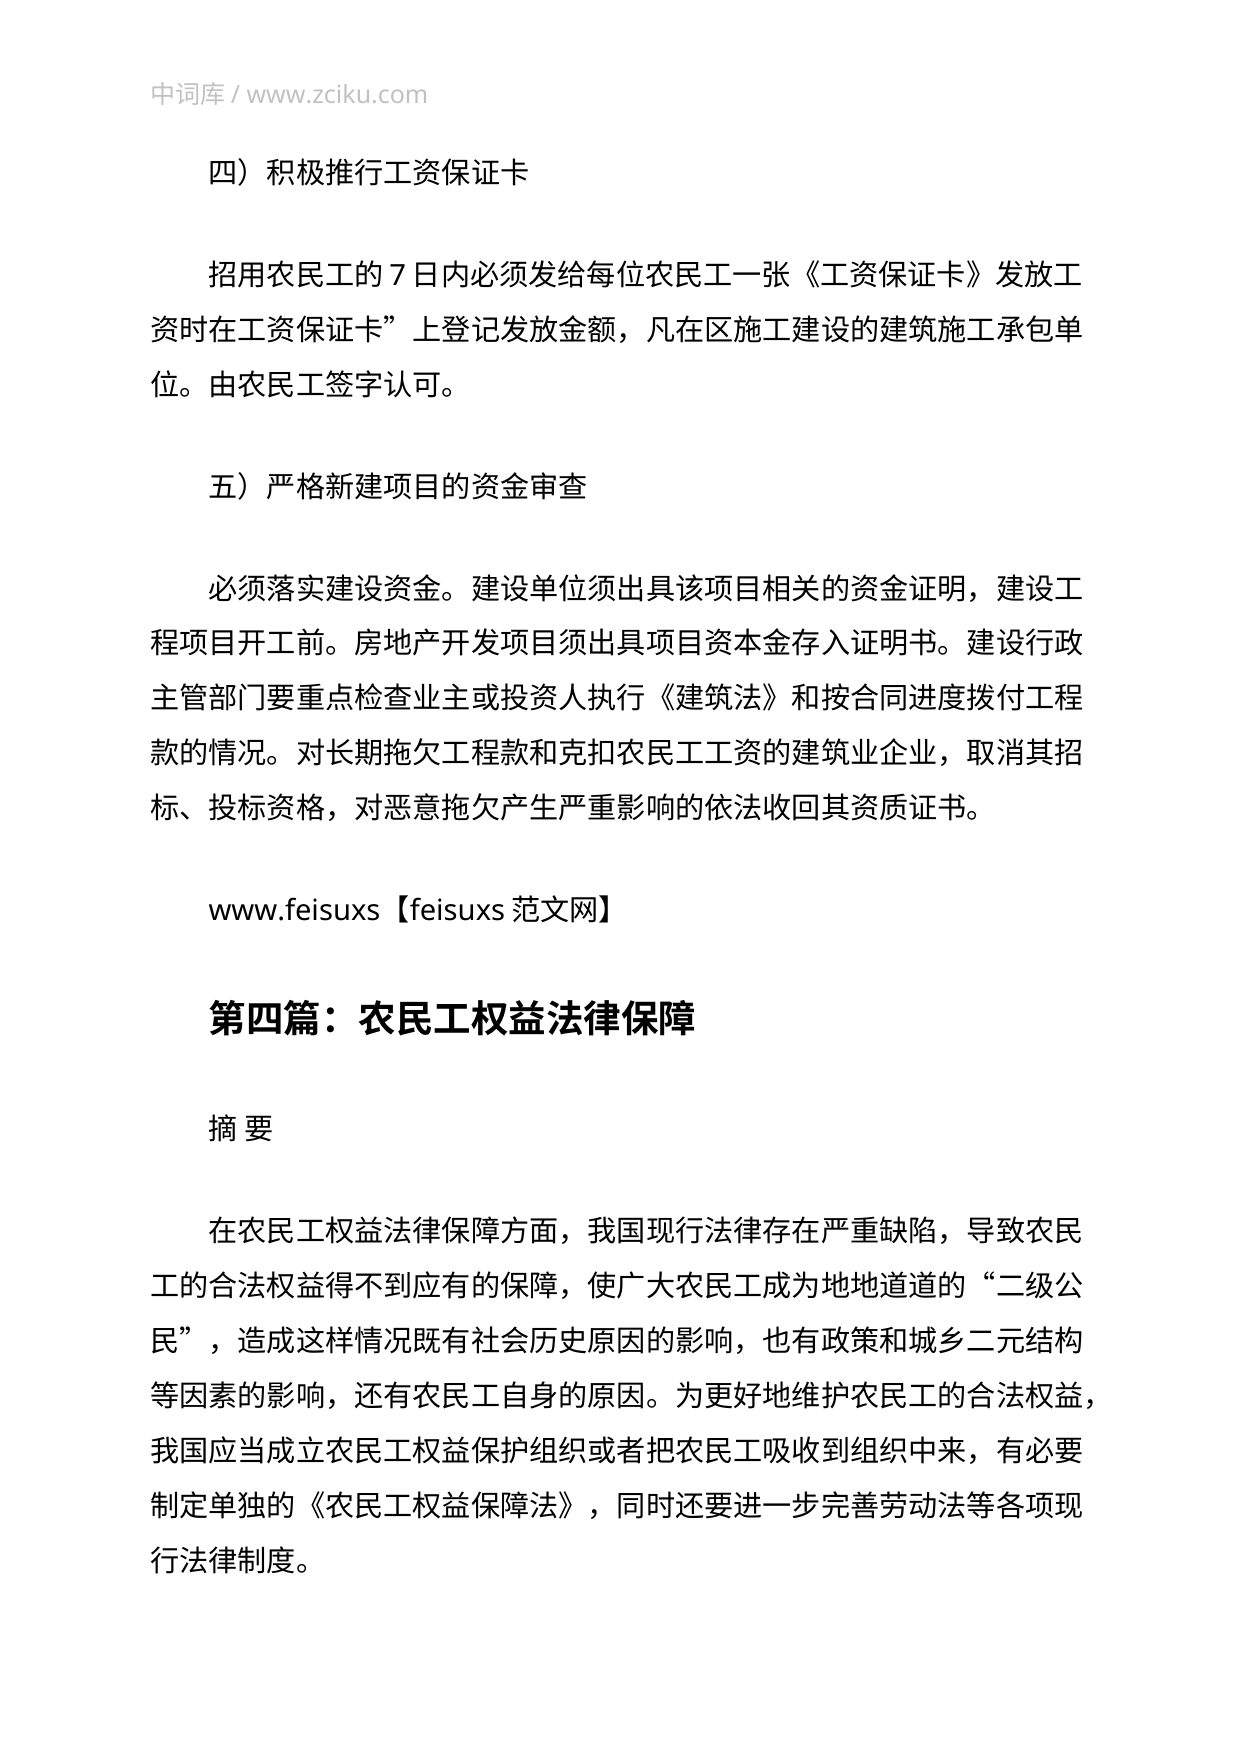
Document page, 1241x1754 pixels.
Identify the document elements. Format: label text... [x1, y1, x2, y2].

text 第四篇：农民工权益法律保障 [150, 988, 1090, 1043]
text 四）积极推行工资保证卡 [150, 150, 1090, 192]
text 必须落实建设资金。建设单位须出具该项目相关的资金证明，建设工程项目开工前。房地产开发项目须出具项目资本金存入证明书。建设行政主管部门要重点检查业主或投资人执行《建筑法》和按合同进度拨付工程款的情况。对长期拖欠工程款和克扣农民工工资的建筑业企业，取消其招标、投标资格，对恶意拖欠产生严重影响的依法收回其资质证书。 [150, 565, 1090, 827]
text 摘 要 [150, 1106, 1090, 1148]
text www.feisuxs【feisuxs范文网】 [150, 887, 1090, 929]
text 在农民工权益法律保障方面，我国现行法律存在严重缺陷，导致农民工的合法权益得不到应有的保障，使广大农民工成为地地道道的“二级公民”，造成这样情况既有社会历史原因的影响，也有政策和城乡二元结构等因素的影响，还有农民工自身的原因。为更好地维护农民工的合法权益，我国应当成立农民工权益保护组织或者把农民工吸收到组织中来，有必要制定单独的《农民工权益保障法》，同时还要进一步完善劳动法等各项现行法律制度。 [150, 1208, 1090, 1579]
text 招用农民工的7日内必须发给每位农民工一张《工资保证卡》发放工资时在工资保证卡”上登记发放金额，凡在区施工建设的建筑施工承包单位。由农民工签字认可。 [150, 252, 1090, 404]
text 五）严格新建项目的资金审查 [150, 463, 1090, 506]
